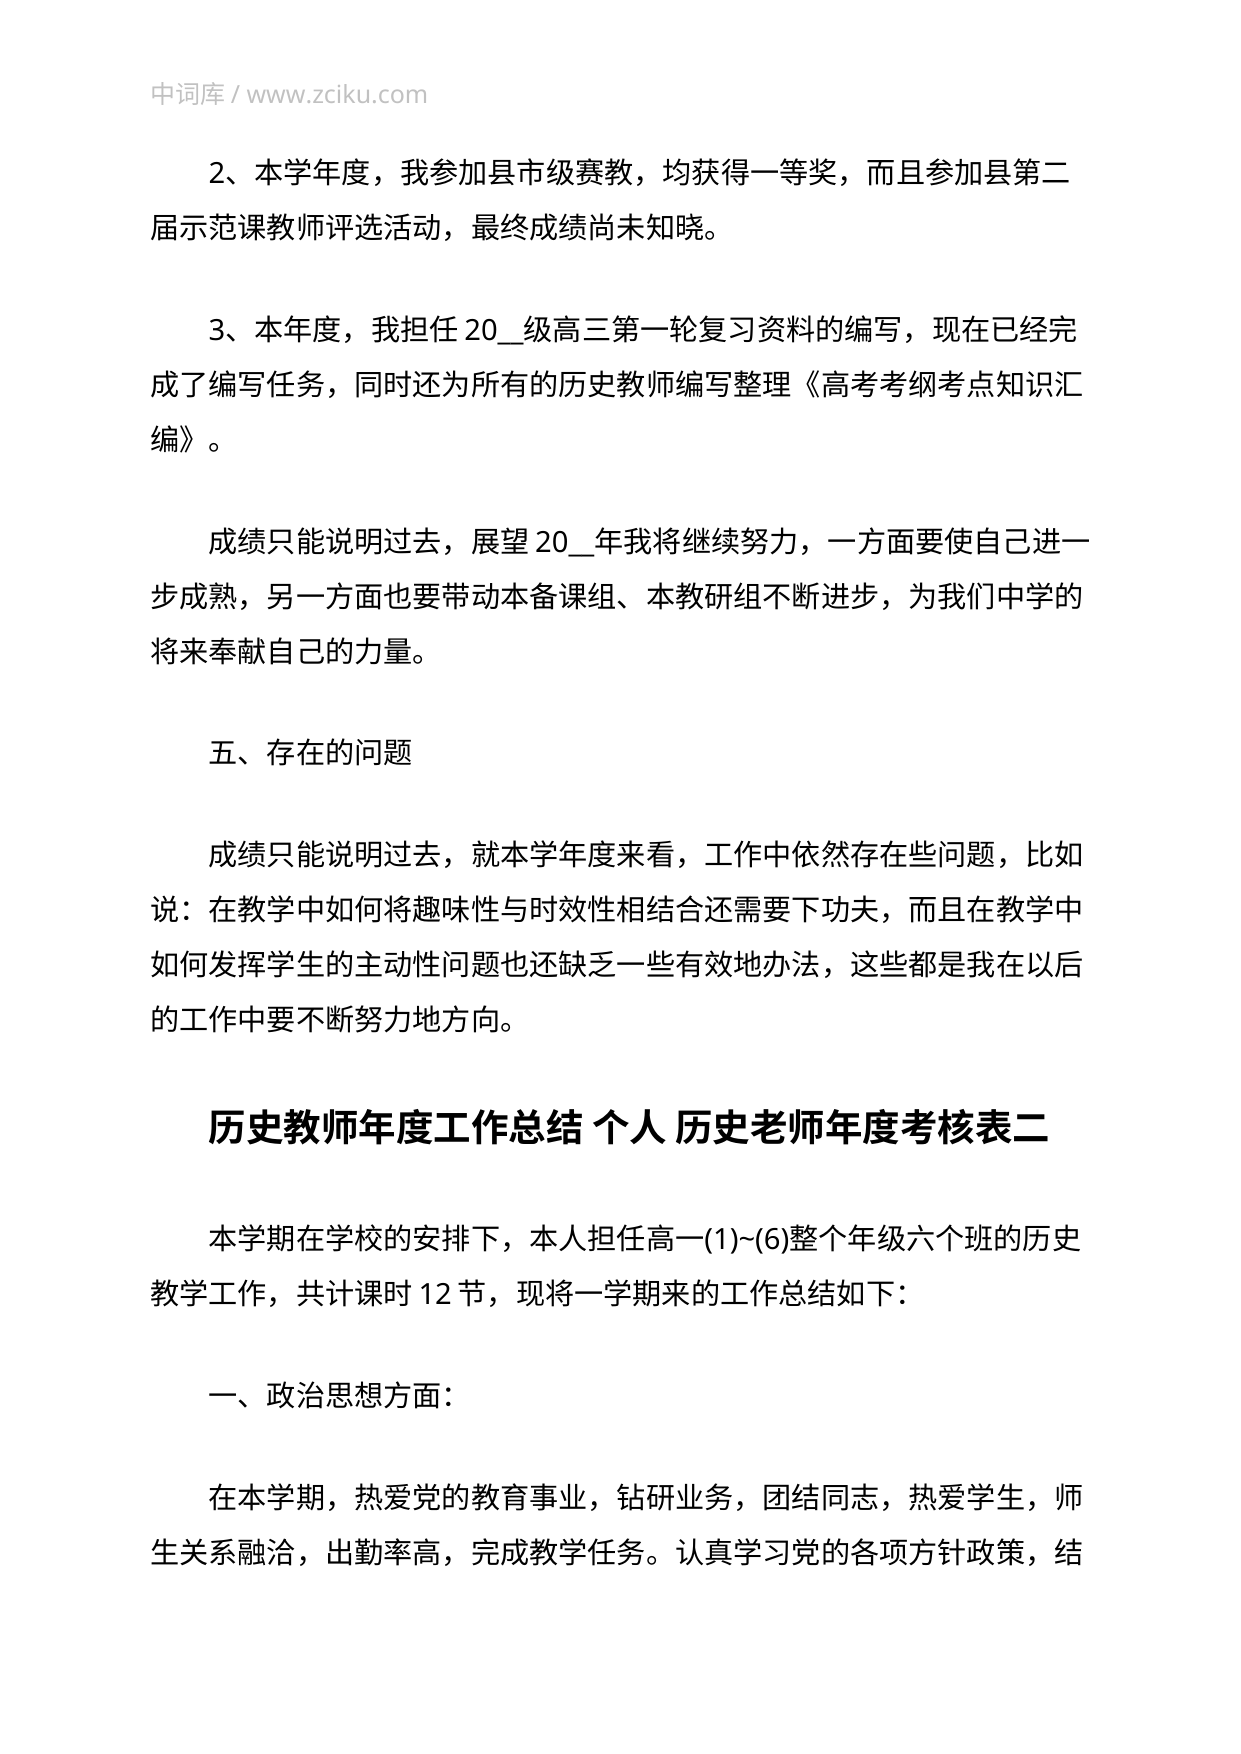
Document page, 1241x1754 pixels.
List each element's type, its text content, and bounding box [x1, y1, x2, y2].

text 一、政治思想方面： [150, 1373, 1090, 1415]
text 2、本学年度，我参加县市级赛教，均获得一等奖，而且参加县第二届示范课教师评选活动，最终成绩尚未知晓。 [150, 150, 1090, 247]
text 成绩只能说明过去，就本学年度来看，工作中依然存在些问题，比如说：在教学中如何将趣味性与时效性相结合还需要下功夫，而且在教学中如何发挥学生的主动性问题也还缺乏一些有效地办法，这些都是我在以后的工作中要不断努力地方向。 [150, 832, 1090, 1039]
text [150, 1474, 1090, 1572]
text 本学期在学校的安排下，本人担任高一(1)~(6)整个年级六个班的历史教学工作，共计课时12节，现将一学期来的工作总结如下： [150, 1216, 1090, 1313]
text 3、本年度，我担任20__级高三第一轮复习资料的编写，现在已经完成了编写任务，同时还为所有的历史教师编写整理《高考考纲考点知识汇编》。 [150, 307, 1090, 459]
text 历史教师年度工作总结 个人 历史老师年度考核表二 [150, 1098, 1090, 1153]
text 五、存在的问题 [150, 730, 1090, 772]
text 成绩只能说明过去，展望20__年我将继续努力，一方面要使自己进一步成熟，另一方面也要带动本备课组、本教研组不断进步，为我们中学的将来奉献自己的力量。 [150, 518, 1090, 671]
